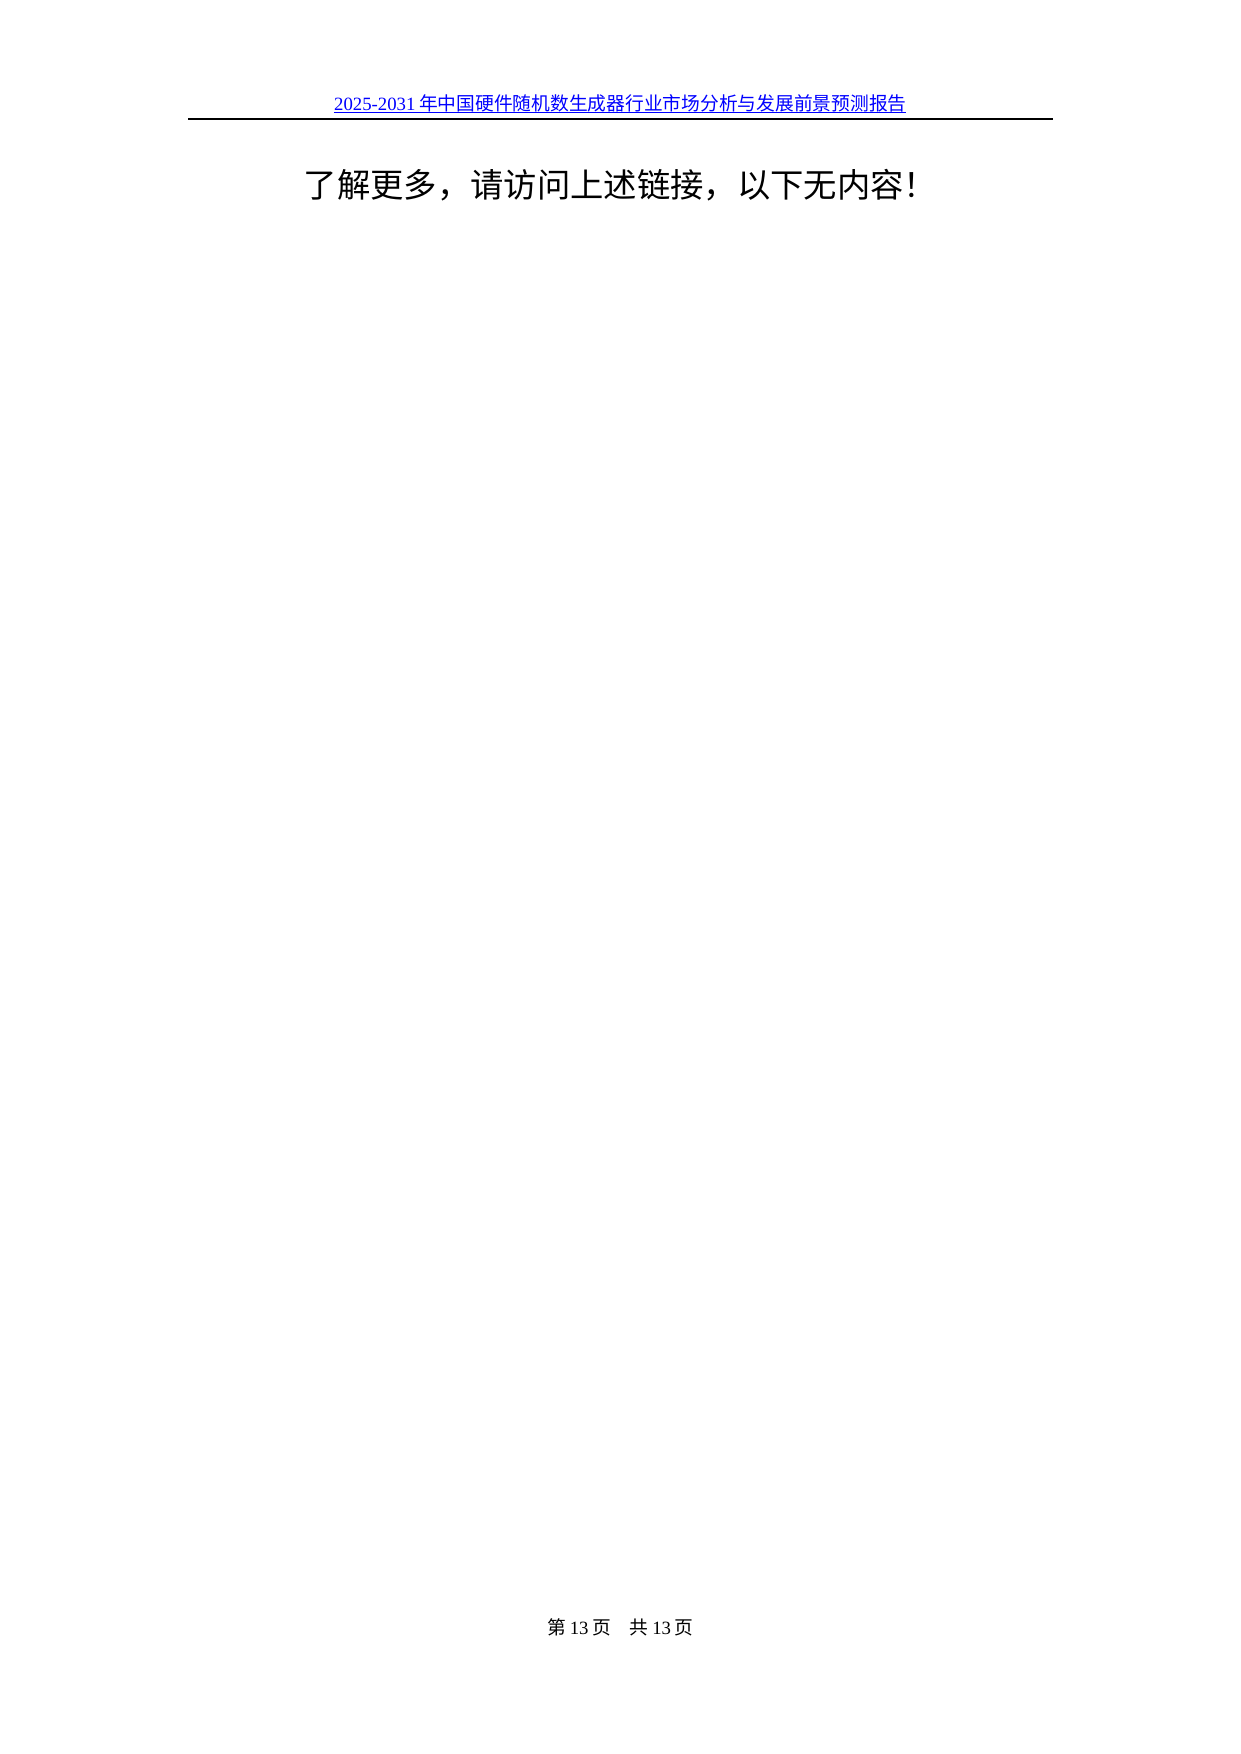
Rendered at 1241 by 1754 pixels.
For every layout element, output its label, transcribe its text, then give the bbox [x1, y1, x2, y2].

title 了解更多，请访问上述链接，以下无内容！ [187, 150, 1053, 215]
